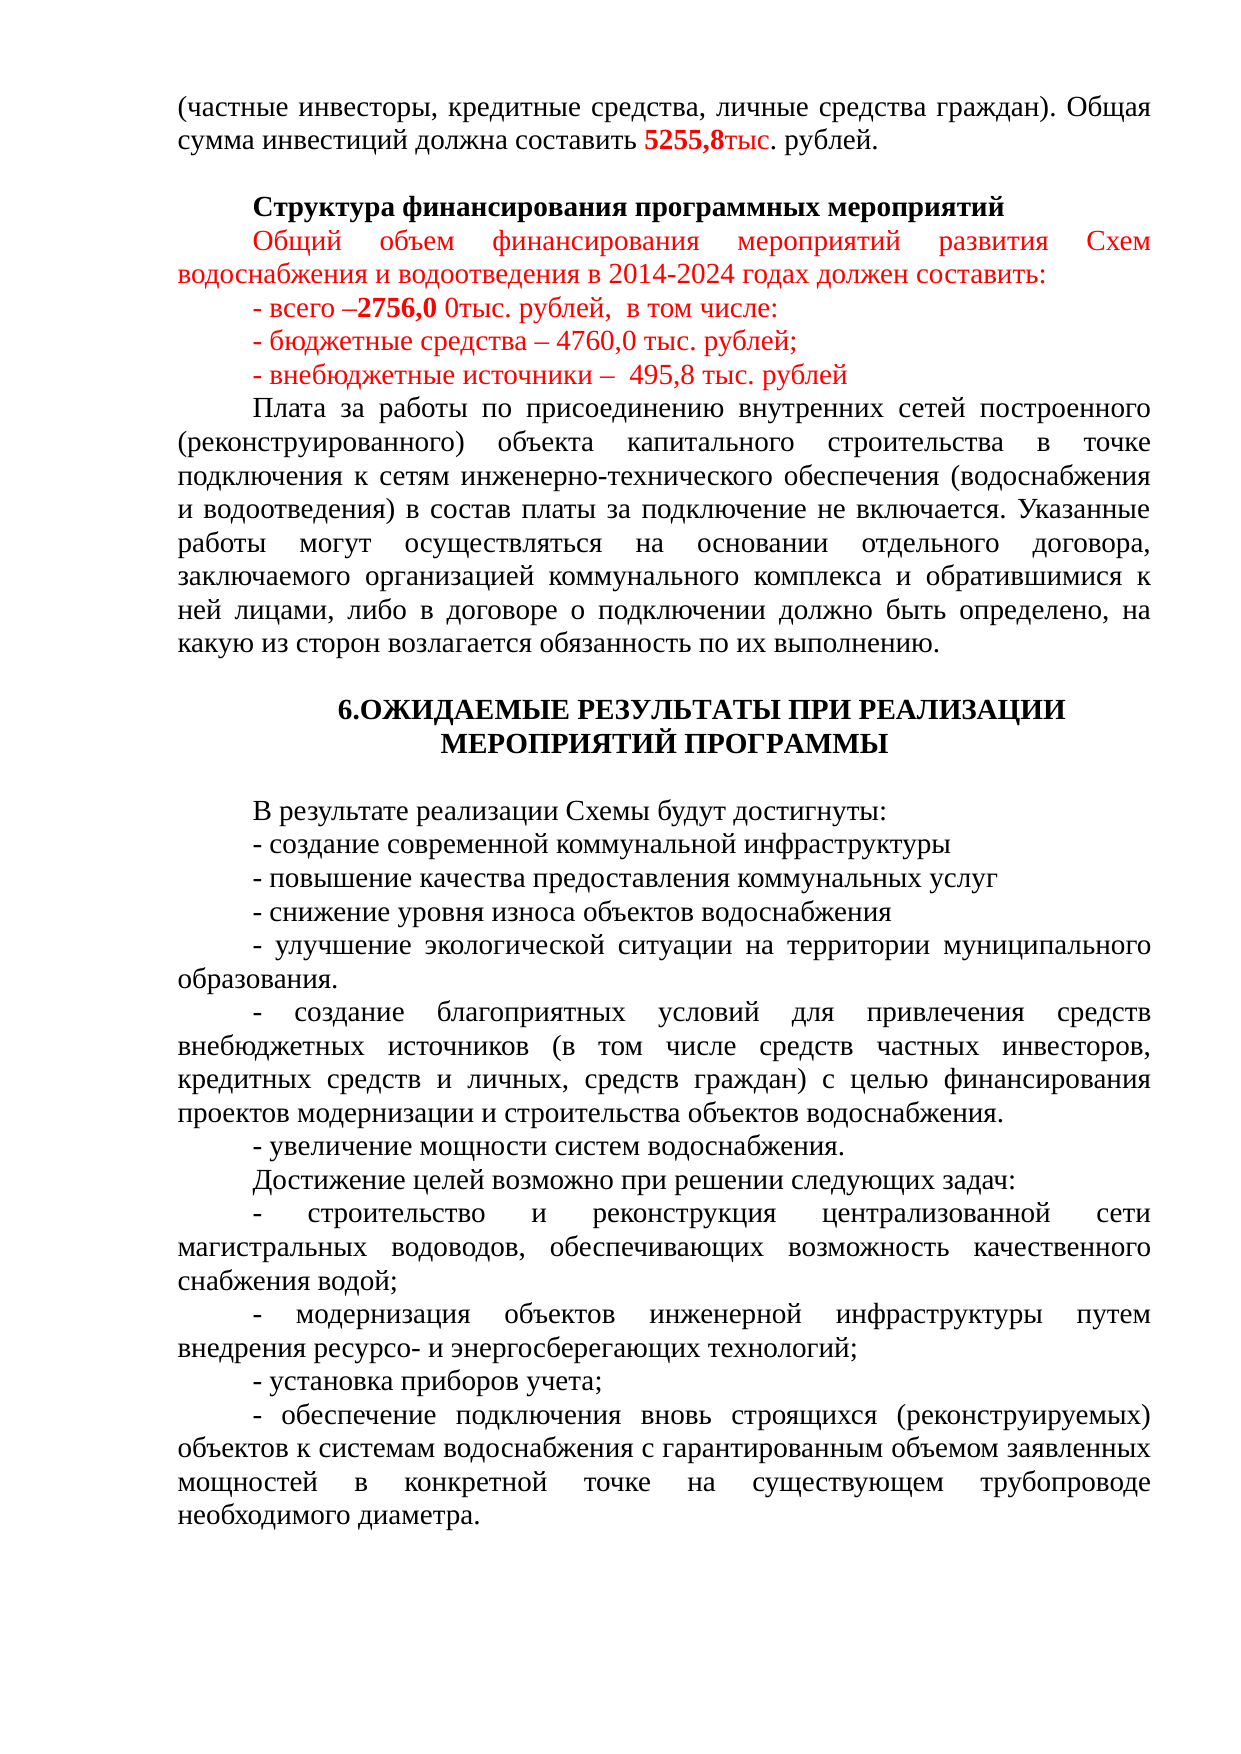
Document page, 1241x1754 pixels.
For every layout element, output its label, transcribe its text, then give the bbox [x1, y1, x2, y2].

text Структура финансирования программных мероприятий [177, 189, 1152, 223]
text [177, 89, 1152, 156]
text Плата за работы по присоединению внутренних сетей построенного (реконструированного) объекта капитального строительства в точке подключения к сетям инженерно-технического обеспечения (водоснабжения и водоотведения) в состав платы за подключение не включается. Указанные работы могут осуществляться на основании отдельного договора, заключаемого организацией коммунального комплекса и обратившимися к ней лицами, либо в договоре о подключении должно быть определено, на какую из сторон возлагается обязанность по их выполнению. [177, 391, 1152, 659]
text - обеспечение подключения вновь строящихся (реконструируемых) объектов к системам водоснабжения с гарантированным объемом заявленных мощностей в конкретной точке на существующем трубопроводе необходимого диаметра. [177, 1397, 1152, 1531]
text - улучшение экологической ситуации на территории муниципального образования. [177, 927, 1152, 994]
text Достижение целей возможно при решении следующих задач: [177, 1162, 1152, 1196]
text - бюджетные средства – 4760,0 тыс. рублей; [177, 323, 1152, 357]
text 6.ОЖИДАЕМЫЕ РЕЗУЛЬТАТЫ ПРИ РЕАЛИЗАЦИИ МЕРОПРИЯТИЙ ПРОГРАММЫ [177, 692, 1152, 759]
text - создание современной коммунальной инфраструктуры [177, 827, 1152, 860]
text - создание благоприятных условий для привлечения средств внебюджетных источников (в том числе средств частных инвесторов, кредитных средств и личных, средств граждан) с целью финансирования проектов модернизации и строительства объектов водоснабжения. [177, 994, 1152, 1128]
text В результате реализации Схемы будут достигнуты: [177, 793, 1152, 827]
text - установка приборов учета; [177, 1363, 1152, 1397]
text - всего –2756,0 0тыс. рублей, в том числе: [177, 290, 1152, 323]
text - увеличение мощности систем водоснабжения. [177, 1128, 1152, 1162]
text - модернизация объектов инженерной инфраструктуры путем внедрения ресурсо- и энергосберегающих технологий; [177, 1296, 1152, 1363]
text - внебюджетные источники – 495,8 тыс. рублей [177, 357, 1152, 391]
text - снижение уровня износа объектов водоснабжения [177, 894, 1152, 927]
text Общий объем финансирования мероприятий развития Схем водоснабжения и водоотведения в 2014-2024 годах должен составить: [177, 223, 1152, 290]
text - строительство и реконструкция централизованной сети магистральных водоводов, обеспечивающих возможность качественного снабжения водой; [177, 1196, 1152, 1296]
text - повышение качества предоставления коммунальных услуг [177, 860, 1152, 894]
